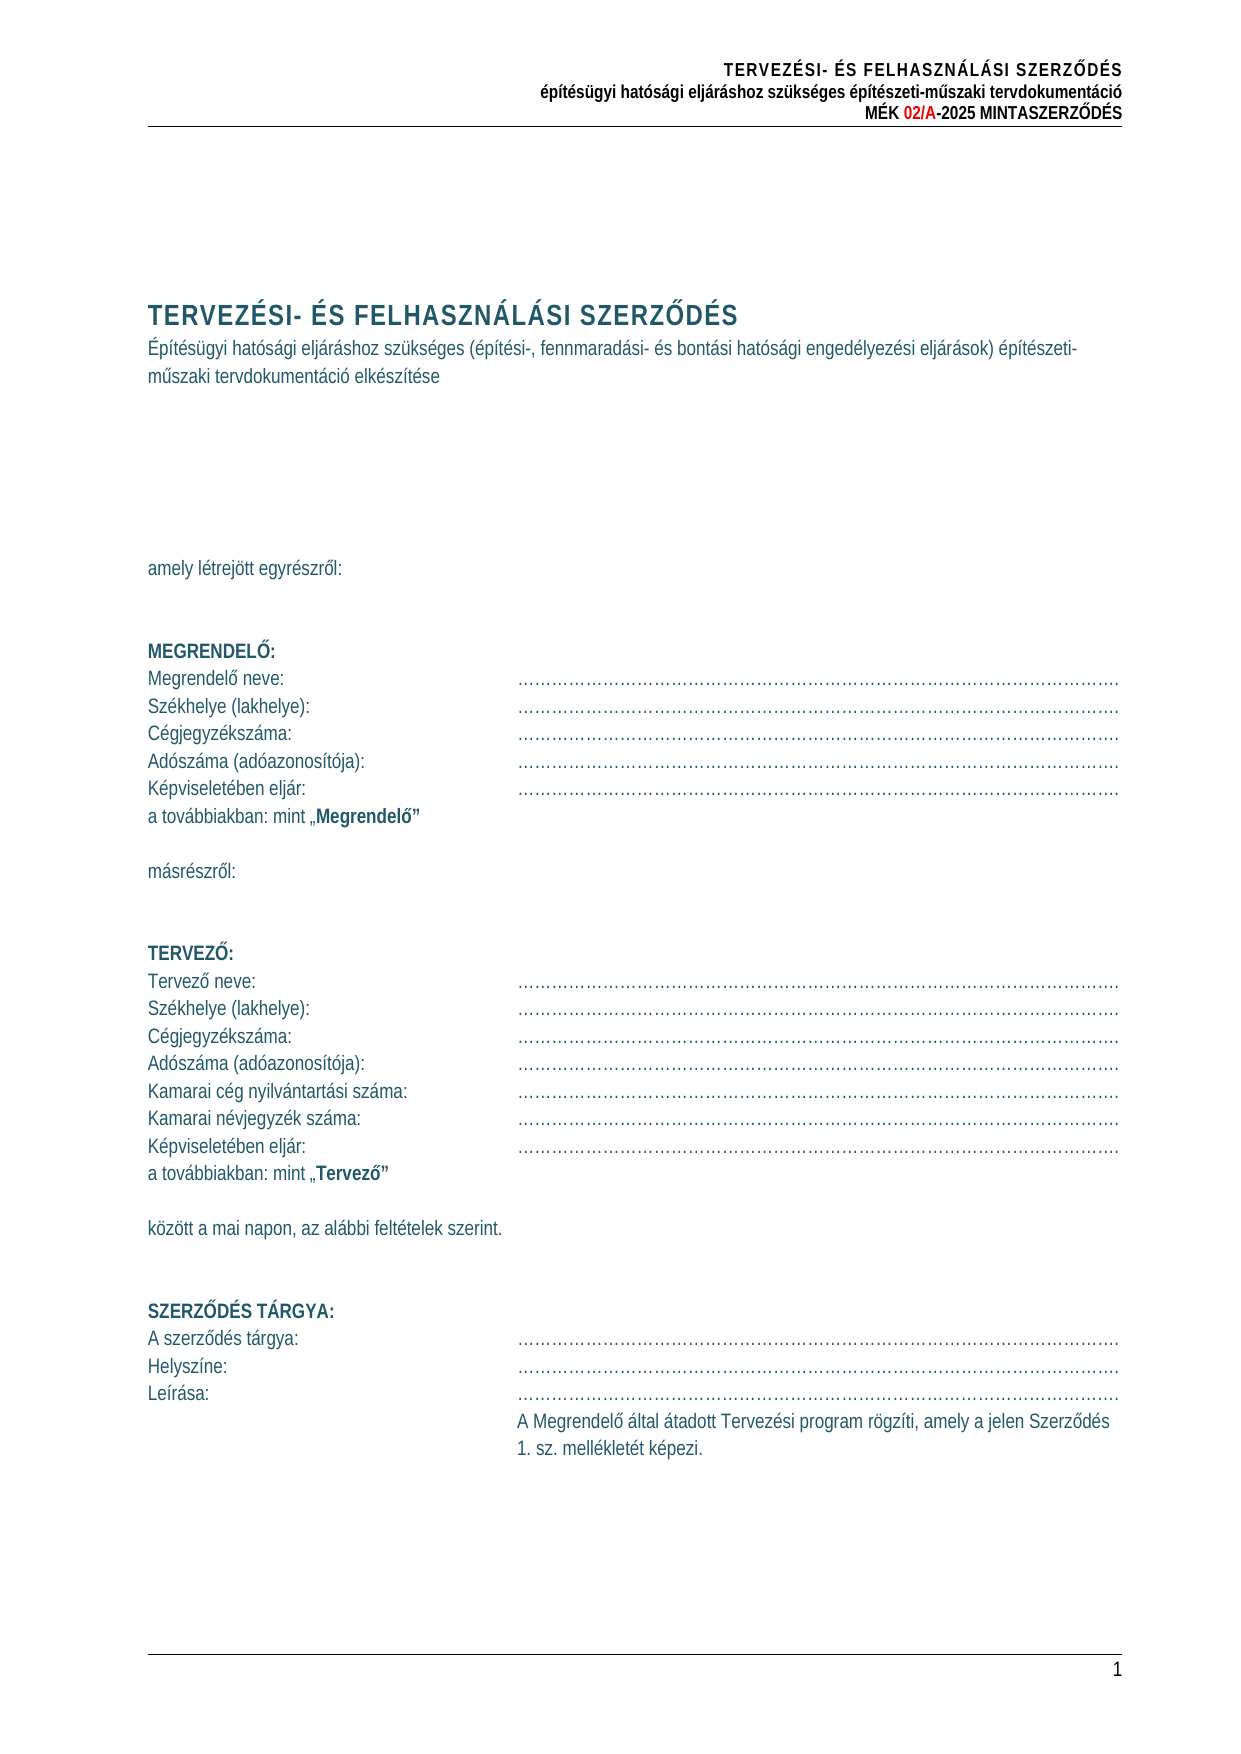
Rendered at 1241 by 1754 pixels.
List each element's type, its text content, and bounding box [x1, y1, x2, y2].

text Székhelye (lakhelye): ……………………………………………………………………………………………. [148, 694, 1122, 718]
text Adószáma (adóazonosítója): ……………………………………………………………………………………………. [148, 749, 1122, 773]
text Tervező neve: ……………………………………………………………………………………………. [148, 969, 1122, 993]
text Képviseletében eljár: ……………………………………………………………………………………………. [148, 776, 1122, 800]
text Adószáma (adóazonosítója): ……………………………………………………………………………………………. [148, 1051, 1122, 1075]
text Helyszíne: ……………………………………………………………………………………………. [148, 1354, 1122, 1378]
text Cégjegyzékszáma: ……………………………………………………………………………………………. [148, 721, 1122, 745]
title TERVEZÉSI- ÉS FELHASZNÁLÁSI SZERZŐDÉS [148, 298, 1122, 331]
text Képviseletében eljár: ……………………………………………………………………………………………. [148, 1134, 1122, 1158]
text a továbbiakban: mint „Megrendelő” [148, 804, 1122, 828]
text Székhelye (lakhelye): ……………………………………………………………………………………………. [148, 996, 1122, 1020]
text között a mai napon, az alábbi feltételek szerint. [148, 1216, 1122, 1240]
text Kamarai névjegyzék száma: ……………………………………………………………………………………………. [148, 1106, 1122, 1130]
text MEGRENDELŐ: [148, 639, 1122, 663]
text amely létrejött egyrészről: [148, 556, 1122, 580]
text TERVEZŐ: [148, 941, 1122, 965]
text SZERZŐDÉS TÁRGYA: [148, 1299, 1122, 1323]
text a továbbiakban: mint „Tervező” [148, 1161, 1122, 1185]
text Kamarai cég nyilvántartási száma: ……………………………………………………………………………………………. [148, 1079, 1122, 1103]
text A szerződés tárgya: ……………………………………………………………………………………………. [148, 1326, 1122, 1350]
text Megrendelő neve: ……………………………………………………………………………………………. [148, 666, 1122, 690]
text A Megrendelő által átadott Tervezési program rögzíti, amely a jelen Szerződés 1. sz. mellékletét képezi. [148, 1409, 1122, 1460]
text Cégjegyzékszáma: ……………………………………………………………………………………………. [148, 1024, 1122, 1048]
text másrészről: [148, 859, 1122, 883]
text Leírása: ……………………………………………………………………………………………. [148, 1381, 1122, 1405]
title Építésügyi hatósági eljáráshoz szükséges (építési-, fennmaradási- és bontási hatósági engedélyezési eljárások) építészeti-műszaki tervdokumentáció elkészítése [148, 336, 1122, 388]
